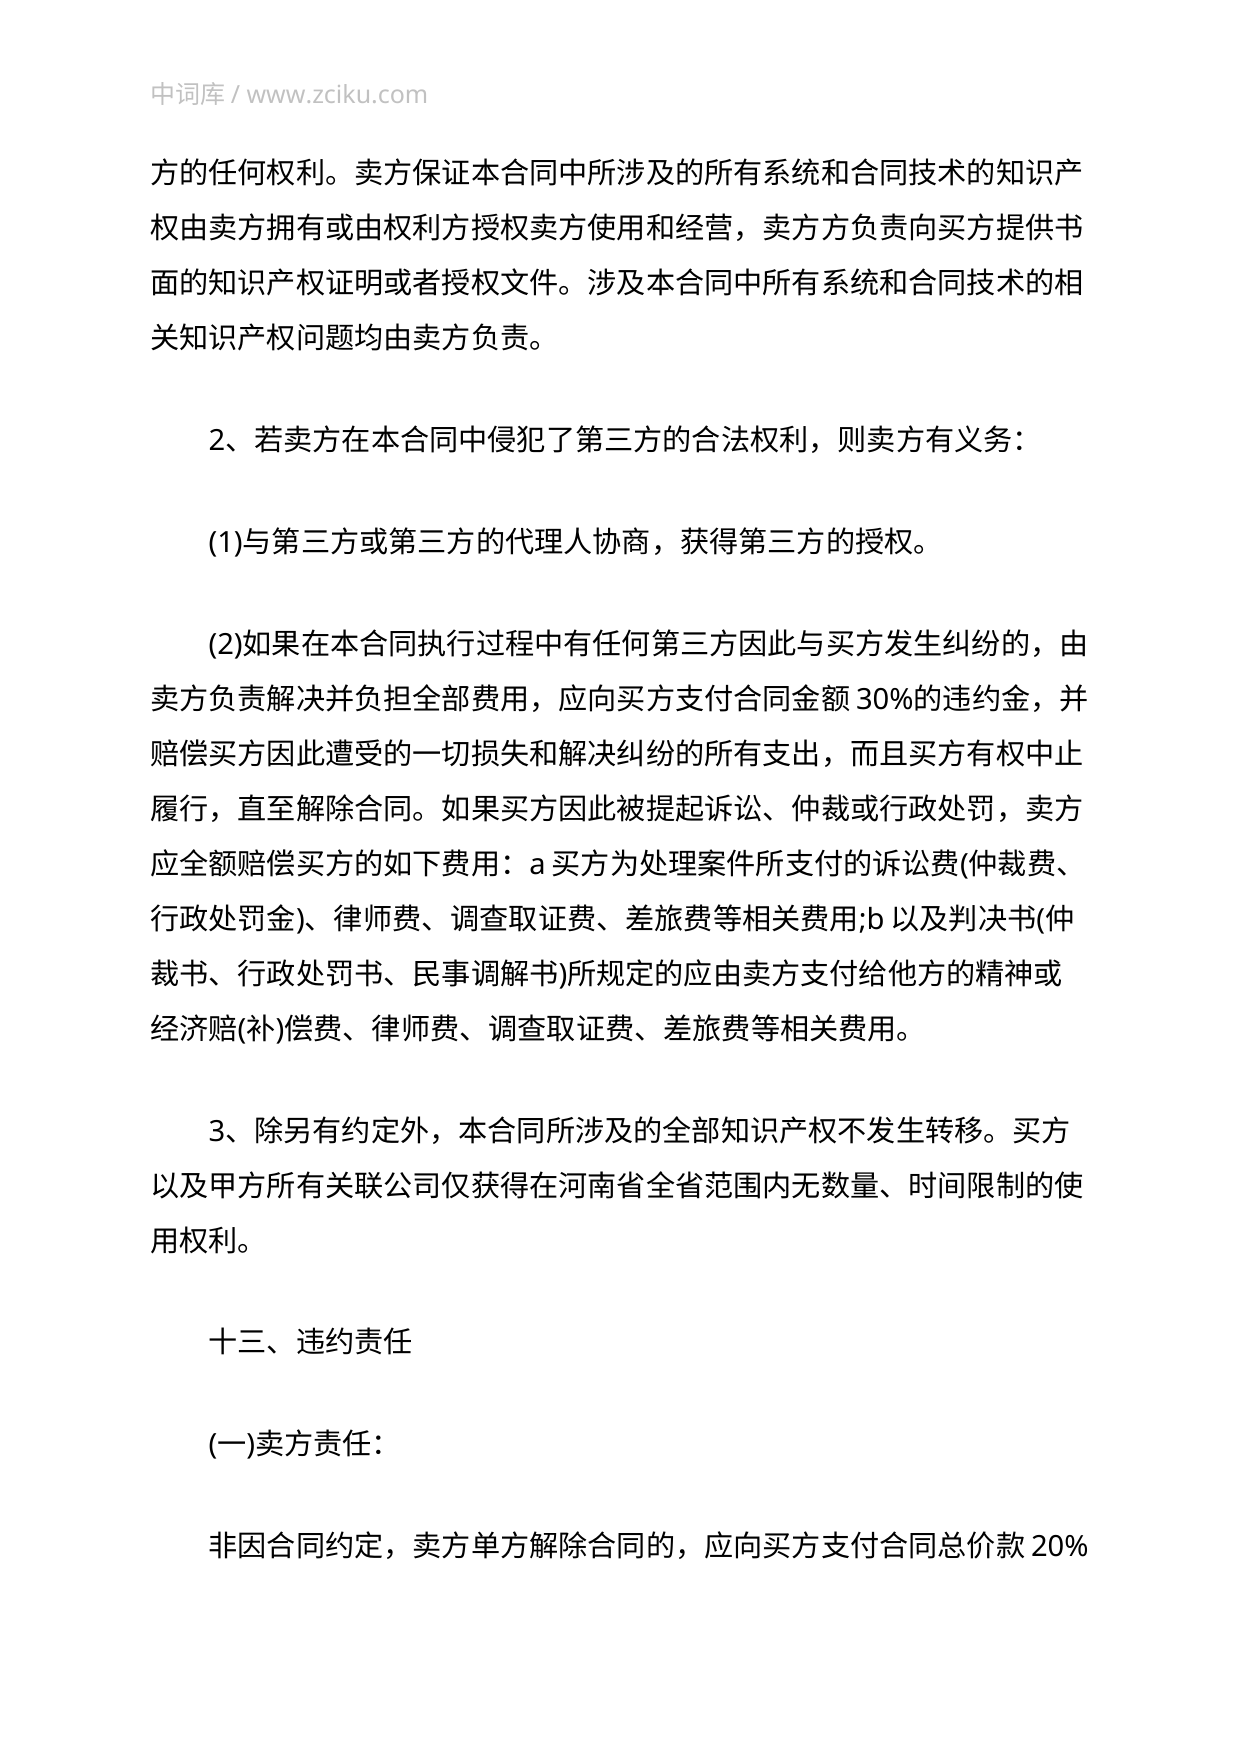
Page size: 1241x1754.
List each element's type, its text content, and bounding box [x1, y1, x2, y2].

text (2)如果在本合同执行过程中有任何第三方因此与买方发生纠纷的，由卖方负责解决并负担全部费用，应向买方支付合同金额30%的违约金，并赔偿买方因此遭受的一切损失和解决纠纷的所有支出，而且买方有权中止履行，直至解除合同。如果买方因此被提起诉讼、仲裁或行政处罚，卖方应全额赔偿买方的如下费用：a买方为处理案件所支付的诉讼费(仲裁费、行政处罚金)、律师费、调查取证费、差旅费等相关费用;b以及判决书(仲裁书、行政处罚书、民事调解书)所规定的应由卖方支付给他方的精神或经济赔(补)偿费、律师费、调查取证费、差旅费等相关费用。 [150, 620, 1090, 1048]
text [150, 1523, 1090, 1565]
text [150, 150, 1090, 357]
text (一)卖方责任： [150, 1421, 1090, 1463]
text 十三、违约责任 [150, 1319, 1090, 1361]
text (1)与第三方或第三方的代理人协商，获得第三方的授权。 [150, 518, 1090, 561]
text 2、若卖方在本合同中侵犯了第三方的合法权利，则卖方有义务： [150, 416, 1090, 459]
text 3、除另有约定外，本合同所涉及的全部知识产权不发生转移。买方以及甲方所有关联公司仅获得在河南省全省范围内无数量、时间限制的使用权利。 [150, 1107, 1090, 1259]
